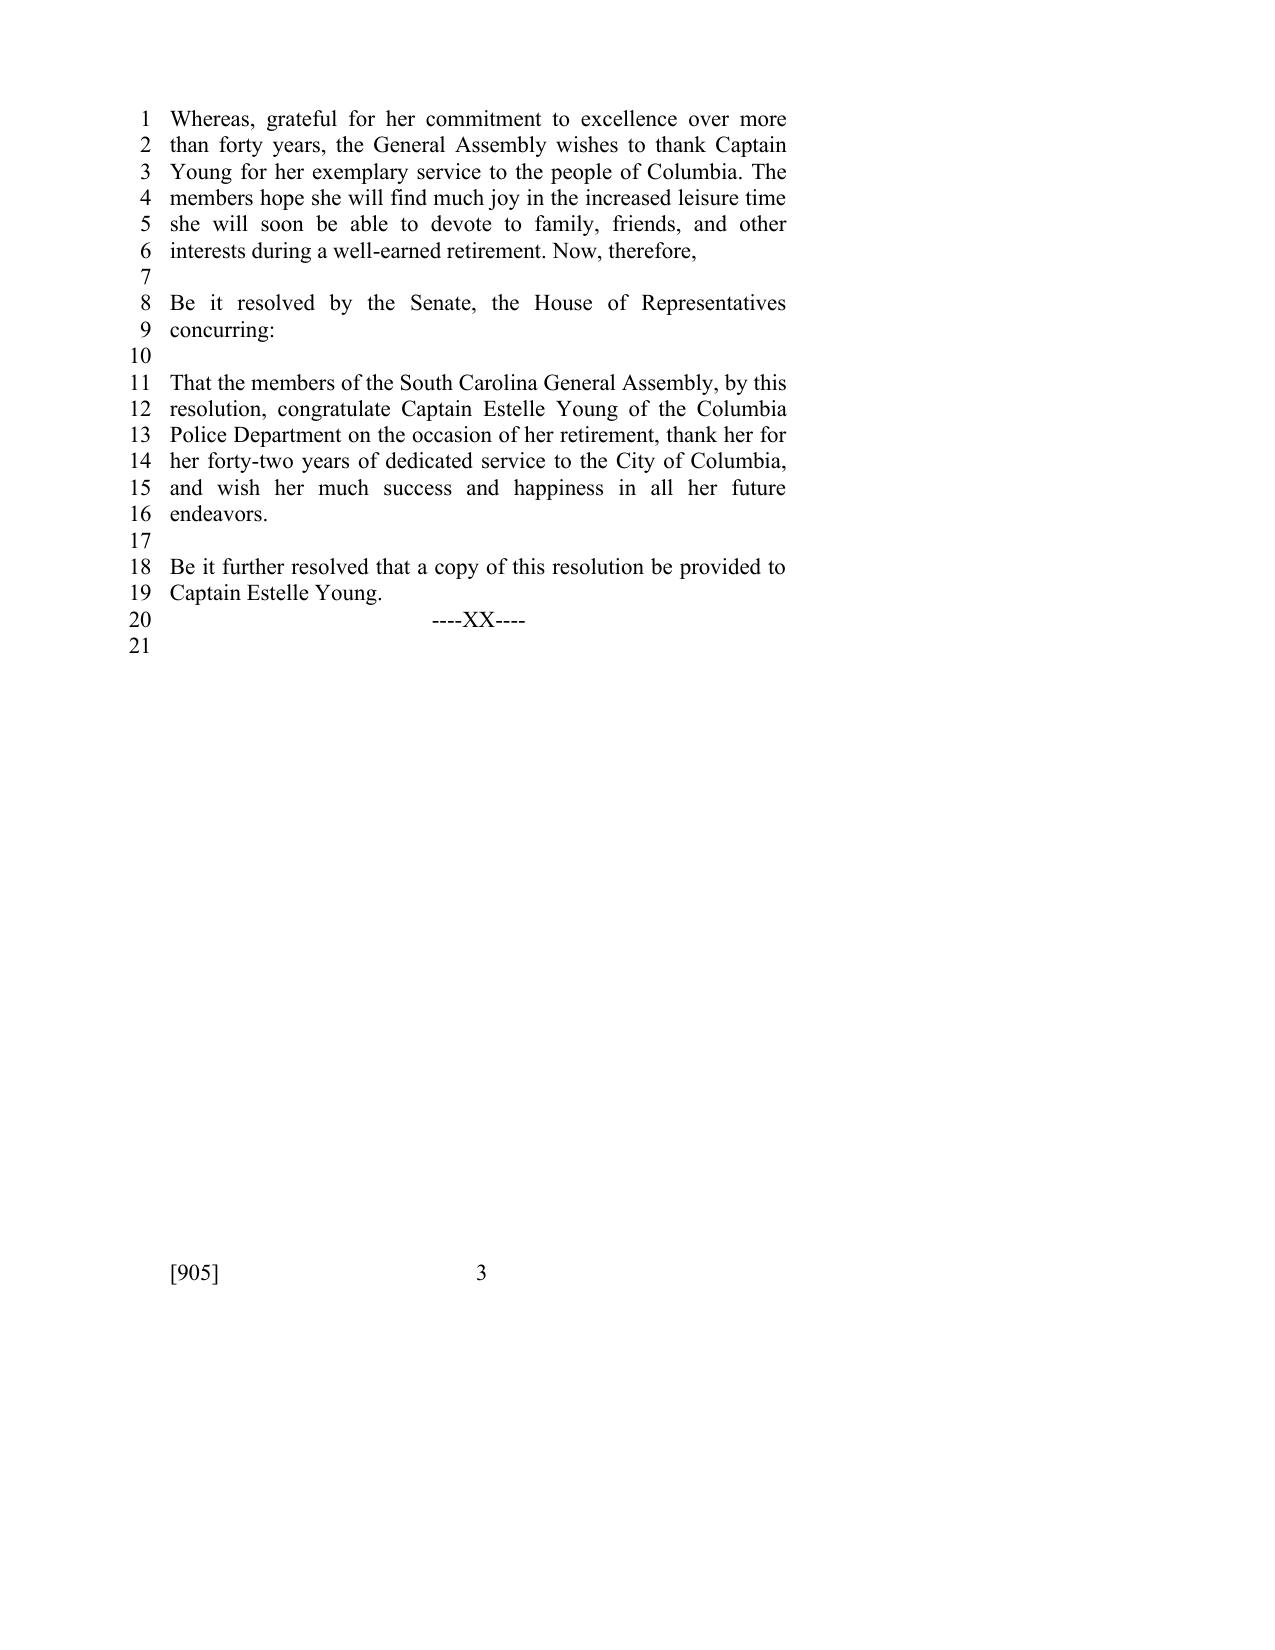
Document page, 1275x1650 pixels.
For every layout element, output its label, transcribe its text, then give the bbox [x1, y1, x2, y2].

text Whereas, grateful for her commitment to excellence over more than forty years, the General Assembly wishes to thank Captain Young for her exemplary service to the people of Columbia. The members hope she will find much joy in the increased leisure time she will soon be able to devote to family, friends, and other interests during a well-earned retirement. Now, therefore, [169, 105, 787, 263]
text ----XX---- [169, 606, 787, 632]
text That the members of the South Carolina General Assembly, by this resolution, congratulate Captain Estelle Young of the Columbia Police Department on the occasion of her retirement, thank her for her forty-two years of dedicated service to the City of Columbia, and wish her much success and happiness in all her future endeavors. [169, 368, 787, 527]
text Be it further resolved that a copy of this resolution be provided to Captain Estelle Young. [169, 553, 787, 606]
text Be it resolved by the Senate, the House of Representatives concurring: [169, 289, 787, 342]
